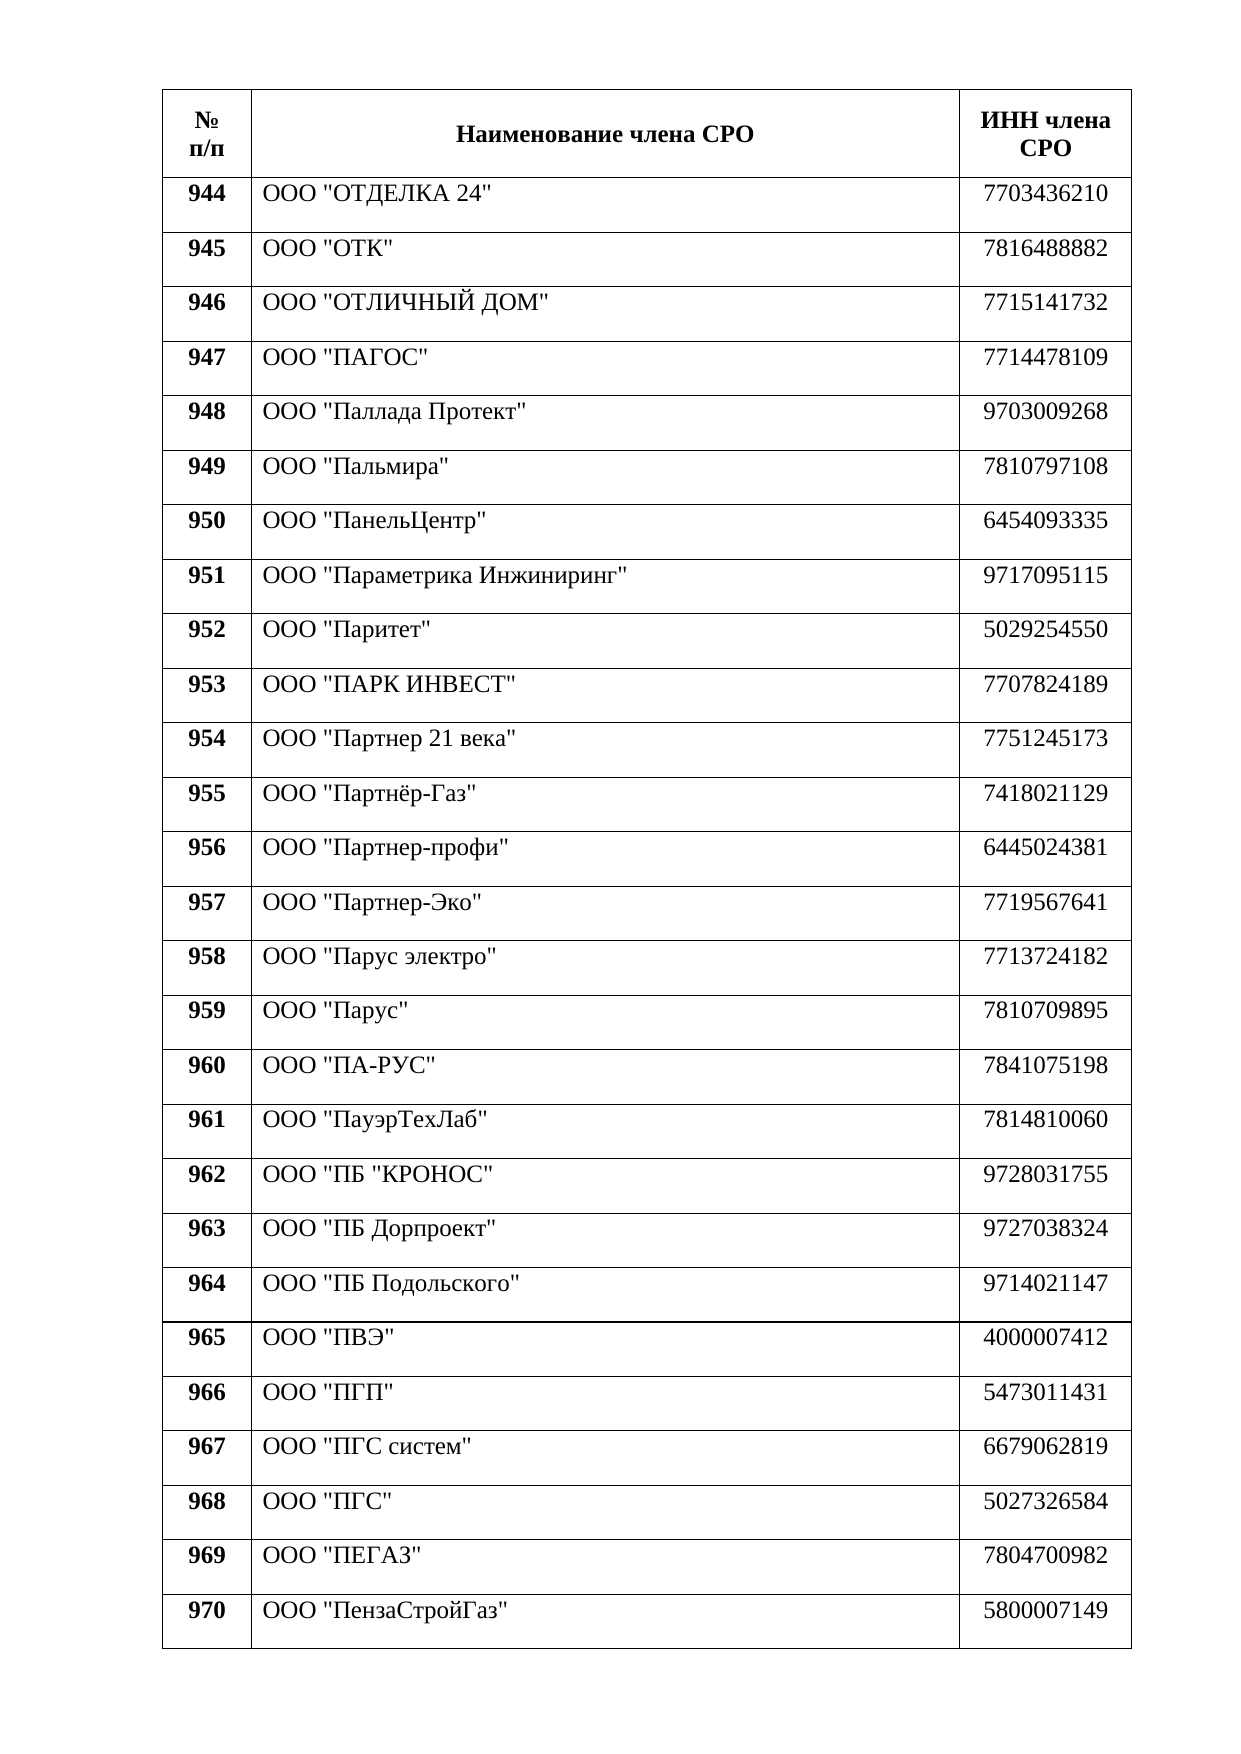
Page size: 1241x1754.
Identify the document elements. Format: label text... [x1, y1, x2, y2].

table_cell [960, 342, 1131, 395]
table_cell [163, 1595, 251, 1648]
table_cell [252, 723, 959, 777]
table_header Наименование члена СРО [252, 90, 959, 177]
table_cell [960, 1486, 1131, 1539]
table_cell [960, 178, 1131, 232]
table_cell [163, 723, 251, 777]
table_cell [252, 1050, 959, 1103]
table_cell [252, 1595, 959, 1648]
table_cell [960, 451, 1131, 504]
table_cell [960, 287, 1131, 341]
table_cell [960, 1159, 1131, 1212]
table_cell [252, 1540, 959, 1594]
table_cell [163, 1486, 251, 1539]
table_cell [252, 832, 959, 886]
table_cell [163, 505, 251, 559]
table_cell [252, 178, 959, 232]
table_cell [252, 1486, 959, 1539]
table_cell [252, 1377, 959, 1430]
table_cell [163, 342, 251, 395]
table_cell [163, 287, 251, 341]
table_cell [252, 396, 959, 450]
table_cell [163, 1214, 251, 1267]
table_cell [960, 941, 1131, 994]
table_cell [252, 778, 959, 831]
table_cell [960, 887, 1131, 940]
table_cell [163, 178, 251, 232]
table_header ИНН члена СРО [960, 90, 1131, 177]
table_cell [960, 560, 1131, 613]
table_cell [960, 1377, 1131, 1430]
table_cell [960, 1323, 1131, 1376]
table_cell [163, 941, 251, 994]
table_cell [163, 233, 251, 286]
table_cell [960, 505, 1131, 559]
table_header № п/п [163, 90, 251, 177]
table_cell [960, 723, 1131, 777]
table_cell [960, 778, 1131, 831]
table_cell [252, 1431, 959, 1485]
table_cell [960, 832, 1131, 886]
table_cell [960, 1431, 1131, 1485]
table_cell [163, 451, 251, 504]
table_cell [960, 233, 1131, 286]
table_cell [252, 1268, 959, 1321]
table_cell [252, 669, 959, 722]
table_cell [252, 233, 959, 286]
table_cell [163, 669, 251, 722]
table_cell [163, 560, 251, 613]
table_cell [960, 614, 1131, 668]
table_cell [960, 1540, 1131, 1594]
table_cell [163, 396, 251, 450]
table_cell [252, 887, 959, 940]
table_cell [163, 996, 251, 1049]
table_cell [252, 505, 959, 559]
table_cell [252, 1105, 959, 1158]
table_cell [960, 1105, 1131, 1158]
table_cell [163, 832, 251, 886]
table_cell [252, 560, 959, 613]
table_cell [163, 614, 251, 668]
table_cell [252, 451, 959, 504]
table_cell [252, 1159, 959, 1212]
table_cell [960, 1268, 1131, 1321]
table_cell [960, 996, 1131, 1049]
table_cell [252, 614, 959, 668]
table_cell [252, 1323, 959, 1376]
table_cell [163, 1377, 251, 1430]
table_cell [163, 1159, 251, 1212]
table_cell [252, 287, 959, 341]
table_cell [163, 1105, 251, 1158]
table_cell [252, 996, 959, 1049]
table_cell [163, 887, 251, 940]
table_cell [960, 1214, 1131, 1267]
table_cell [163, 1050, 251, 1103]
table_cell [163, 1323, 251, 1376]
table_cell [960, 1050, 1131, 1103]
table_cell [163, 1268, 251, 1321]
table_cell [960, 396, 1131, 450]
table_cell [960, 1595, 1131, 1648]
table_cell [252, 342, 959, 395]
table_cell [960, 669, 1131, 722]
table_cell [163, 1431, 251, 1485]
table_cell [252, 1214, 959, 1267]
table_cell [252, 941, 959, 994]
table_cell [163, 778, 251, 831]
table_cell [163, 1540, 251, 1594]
